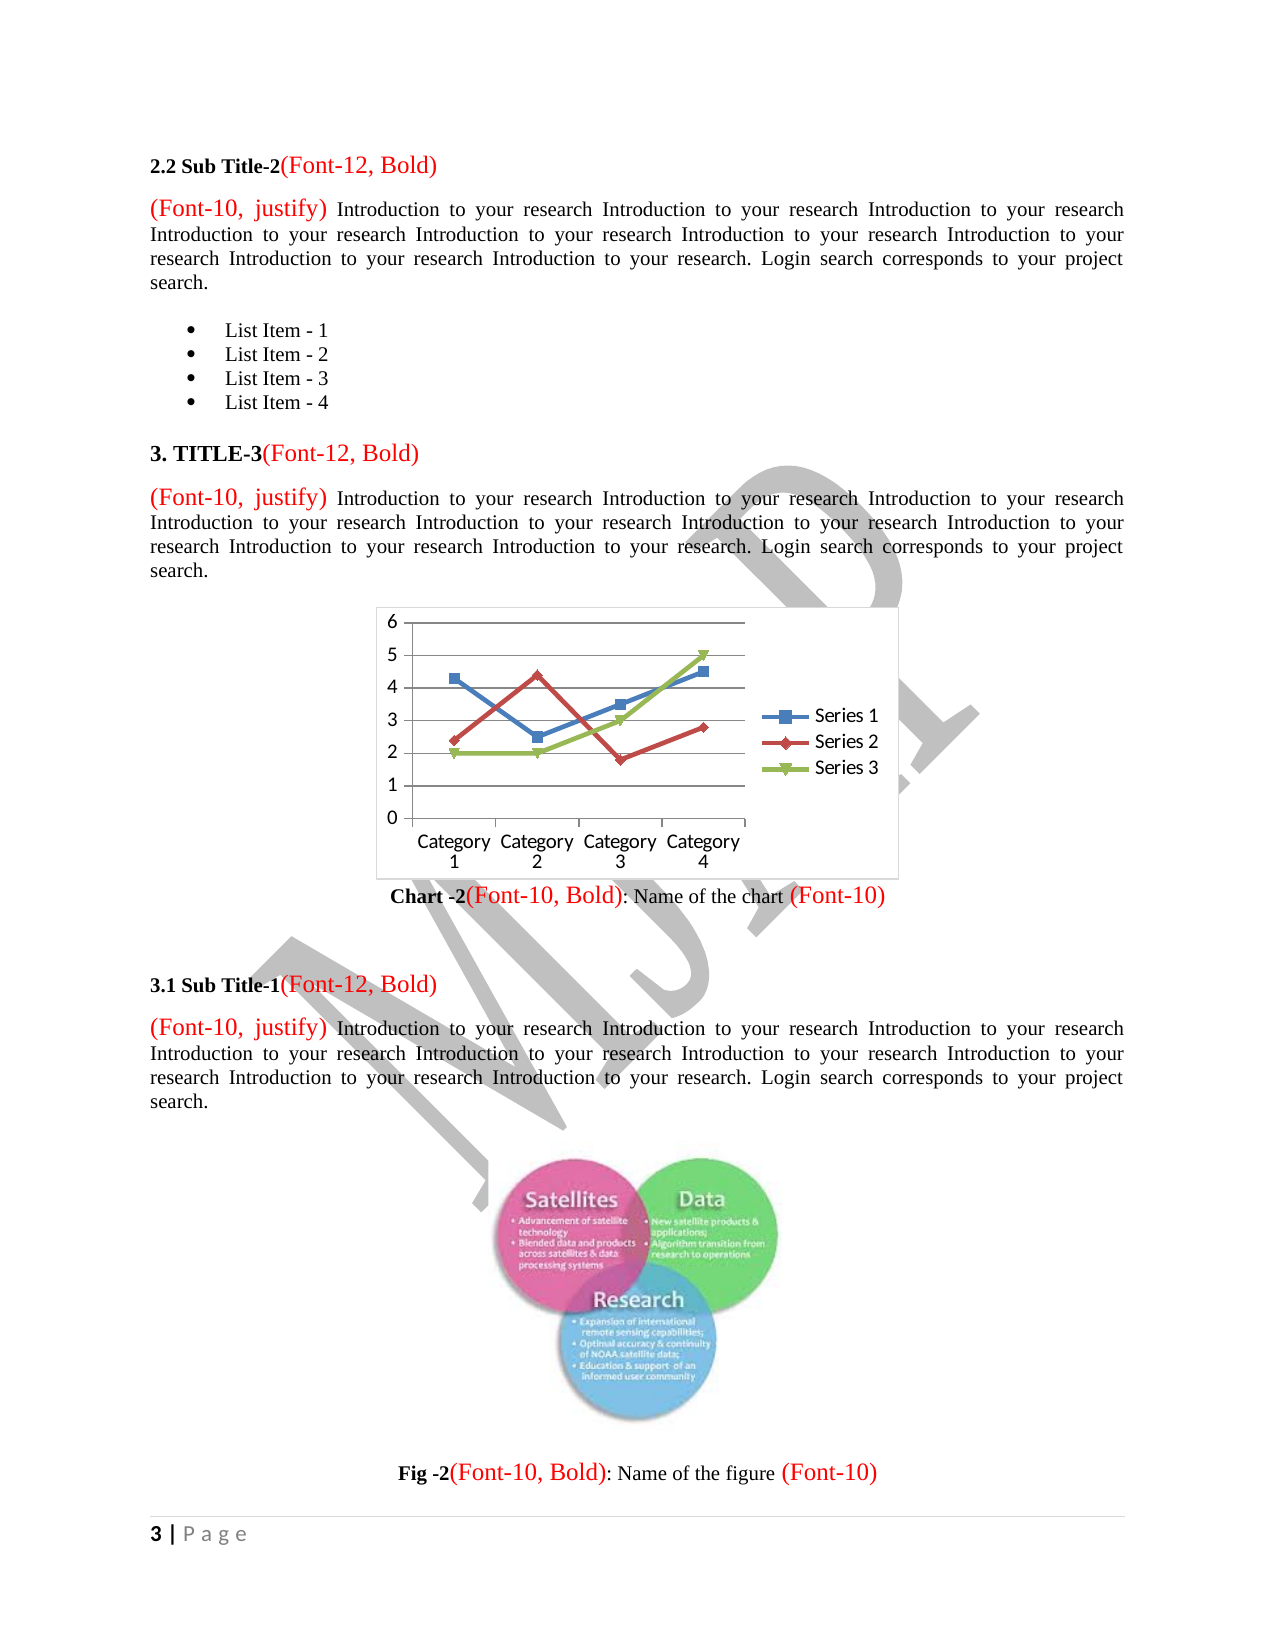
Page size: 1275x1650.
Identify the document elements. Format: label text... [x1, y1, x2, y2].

list List Item - 2 [187, 342, 1125, 366]
text 3. TITLE-3(Font-12, Bold) [150, 438, 1125, 467]
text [150, 193, 1125, 294]
text Chart -2(Font-10, Bold): Name of the chart (Font-10) [150, 880, 1125, 909]
list List Item - 4 [187, 390, 1125, 414]
list List Item - 3 [187, 366, 1125, 390]
text 2.2 Sub Title-2(Font-12, Bold) [150, 150, 1125, 179]
text Fig -2(Font-10, Bold): Name of the figure (Font-10) [150, 1457, 1125, 1485]
picture [488, 1141, 787, 1431]
list List Item - 1 [187, 318, 1125, 342]
text 3.1 Sub Title-1(Font-12, Bold) [150, 969, 1125, 998]
